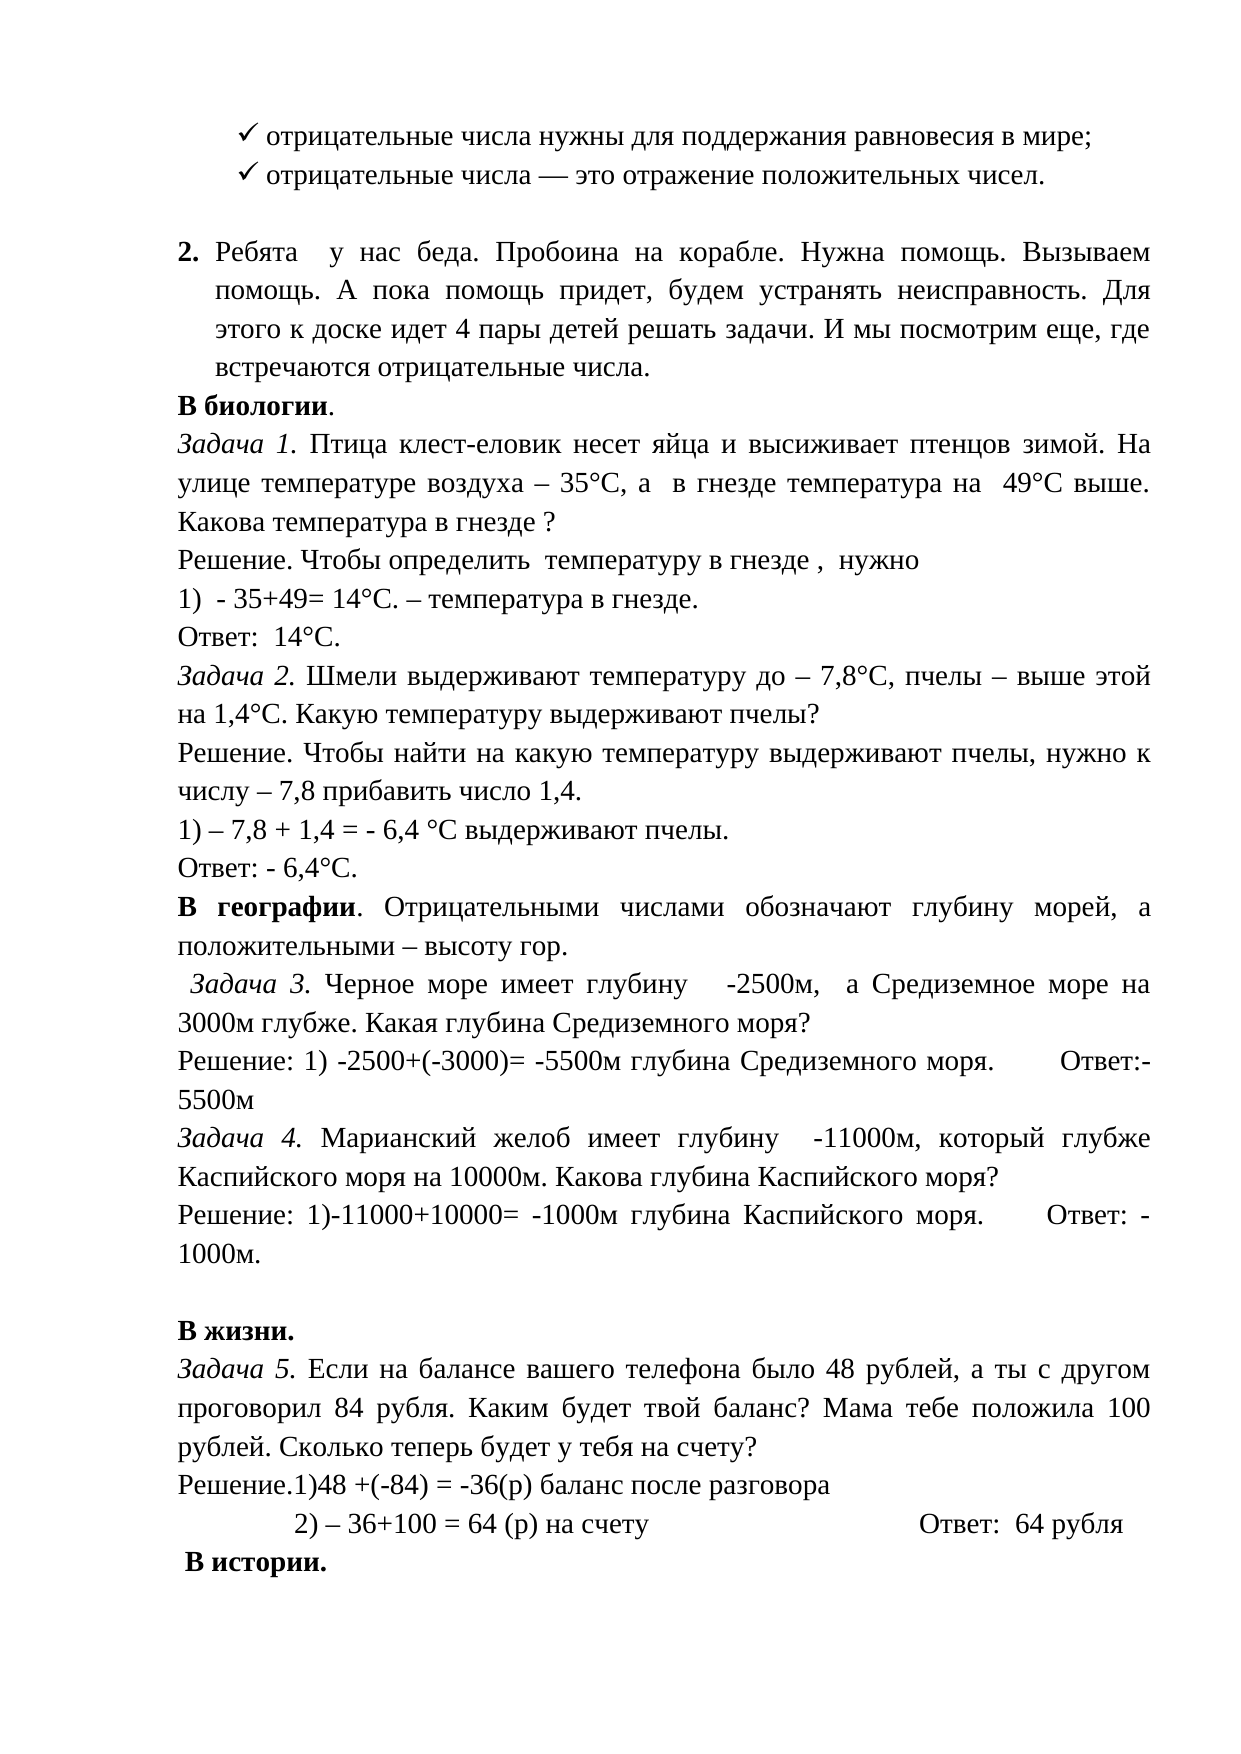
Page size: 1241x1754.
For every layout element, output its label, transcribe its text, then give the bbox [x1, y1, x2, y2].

text Ответ: - 6,4°С. [177, 851, 1152, 884]
text Задача 4. Марианский желоб имеет глубину -11000м, который глубже Каспийского моря на 10000м. Какова глубина Каспийского моря? [177, 1120, 1152, 1192]
text Задача 2. Шмели выдерживают температуру до – 7,8°С, пчелы – выше этой на 1,4°С. Какую температуру выдерживают пчелы? [177, 658, 1152, 730]
text Решение: 1)-11000+10000= -1000м глубина Каспийского моря. Ответ: -1000м. [177, 1197, 1152, 1269]
text Решение. Чтобы найти на какую температуру выдерживают пчелы, нужно к числу – 7,8 прибавить число 1,4. [177, 735, 1152, 807]
text 1) – 7,8 + 1,4 = - 6,4 °С выдерживают пчелы. [177, 812, 1152, 846]
text Задача 1. Птица клест-еловик несет яйца и высиживает птенцов зимой. На улице температуре воздуха – 35°С, а в гнезде температура на 49°С выше. Какова температура в гнезде ? [177, 427, 1152, 537]
text В жизни. [177, 1313, 1152, 1347]
list Ребята у нас беда. Пробоина на корабле. Нужна помощь. Вызываем помощь. А пока помощь придет, будем устранять неисправность. Для этого к доске идет 4 пары детей решать задачи. И мы посмотрим еще, где встречаются отрицательные числа. [177, 234, 1152, 383]
text Задача 3. Черное море имеет глубину -2500м, а Средиземное море на 3000м глубже. Какая глубина Средиземного моря? [177, 966, 1152, 1038]
text Ответ: 14°С. [177, 619, 1152, 653]
list отрицательные числа нужны для поддержания равновесия в мире; [177, 118, 1152, 152]
text Решение. Чтобы определить температуру в гнезде , нужно [177, 542, 1152, 576]
text Решение: 1) -2500+(-3000)= -5500м глубина Средиземного моря. Ответ:-5500м [177, 1043, 1152, 1115]
text В биологии. [177, 388, 1152, 422]
text Решение.1)48 +(-84) = -36(р) баланс после разговора [177, 1467, 1152, 1501]
text В истории. [177, 1544, 1152, 1578]
list отрицательные числа — это отражение положительных чисел. [177, 157, 1152, 190]
text 2) – 36+100 = 64 (р) на счету Ответ: 64 рубля [177, 1506, 1152, 1539]
text В географии. Отрицательными числами обозначают глубину морей, а положительными – высоту гор. [177, 889, 1152, 961]
text Задача 5. Если на балансе вашего телефона было 48 рублей, а ты с другом проговорил 84 рубля. Каким будет твой баланс? Мама тебе положила 100 рублей. Сколько теперь будет у тебя на счету? [177, 1352, 1152, 1462]
text 1) - 35+49= 14°С. – температура в гнезде. [177, 581, 1152, 614]
